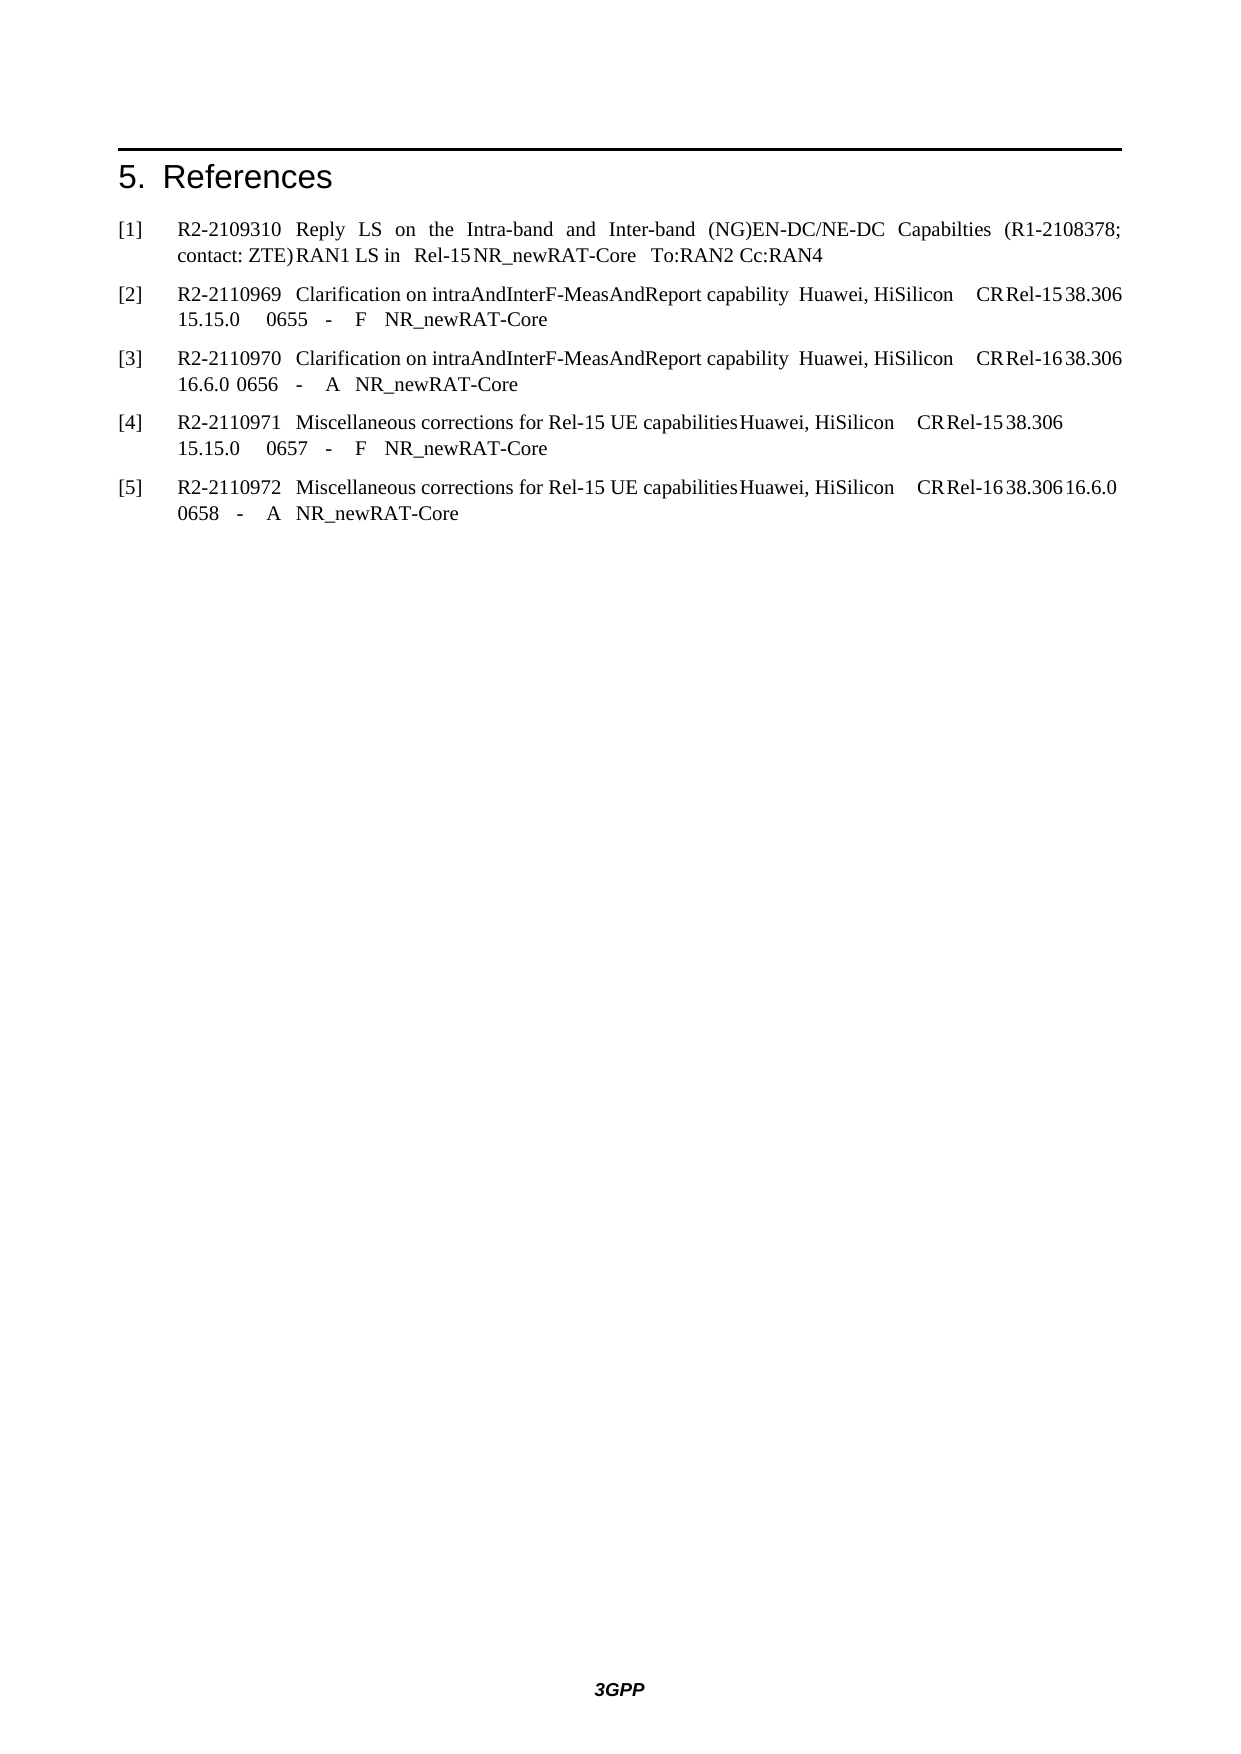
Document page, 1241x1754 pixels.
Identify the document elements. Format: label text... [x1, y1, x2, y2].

subtitle References [118, 151, 1122, 195]
text R2-2110969 Clarification on intraAndInterF-MeasAndReport capability Huawei, HiSilicon CR Rel-15 38.306 15.15.0 0655 - F NR_newRAT-Core [118, 281, 1122, 331]
text R2-2110971 Miscellaneous corrections for Rel-15 UE capabilities Huawei, HiSilicon CR Rel-15 38.306 15.15.0 0657 - F NR_newRAT-Core [118, 410, 1122, 460]
text R2-2110970 Clarification on intraAndInterF-MeasAndReport capability Huawei, HiSilicon CR Rel-16 38.306 16.6.0 0656 - A NR_newRAT-Core [118, 346, 1122, 396]
text R2-2110972 Miscellaneous corrections for Rel-15 UE capabilities Huawei, HiSilicon CR Rel-16 38.306 16.6.0 0658 - A NR_newRAT-Core [118, 474, 1122, 524]
text R2-2109310 Reply LS on the Intra-band and Inter-band (NG)EN-DC/NE-DC Capabilties (R1-2108378; contact: ZTE) RAN1 LS in Rel-15 NR_newRAT-Core To:RAN2 Cc:RAN4 [118, 217, 1122, 267]
